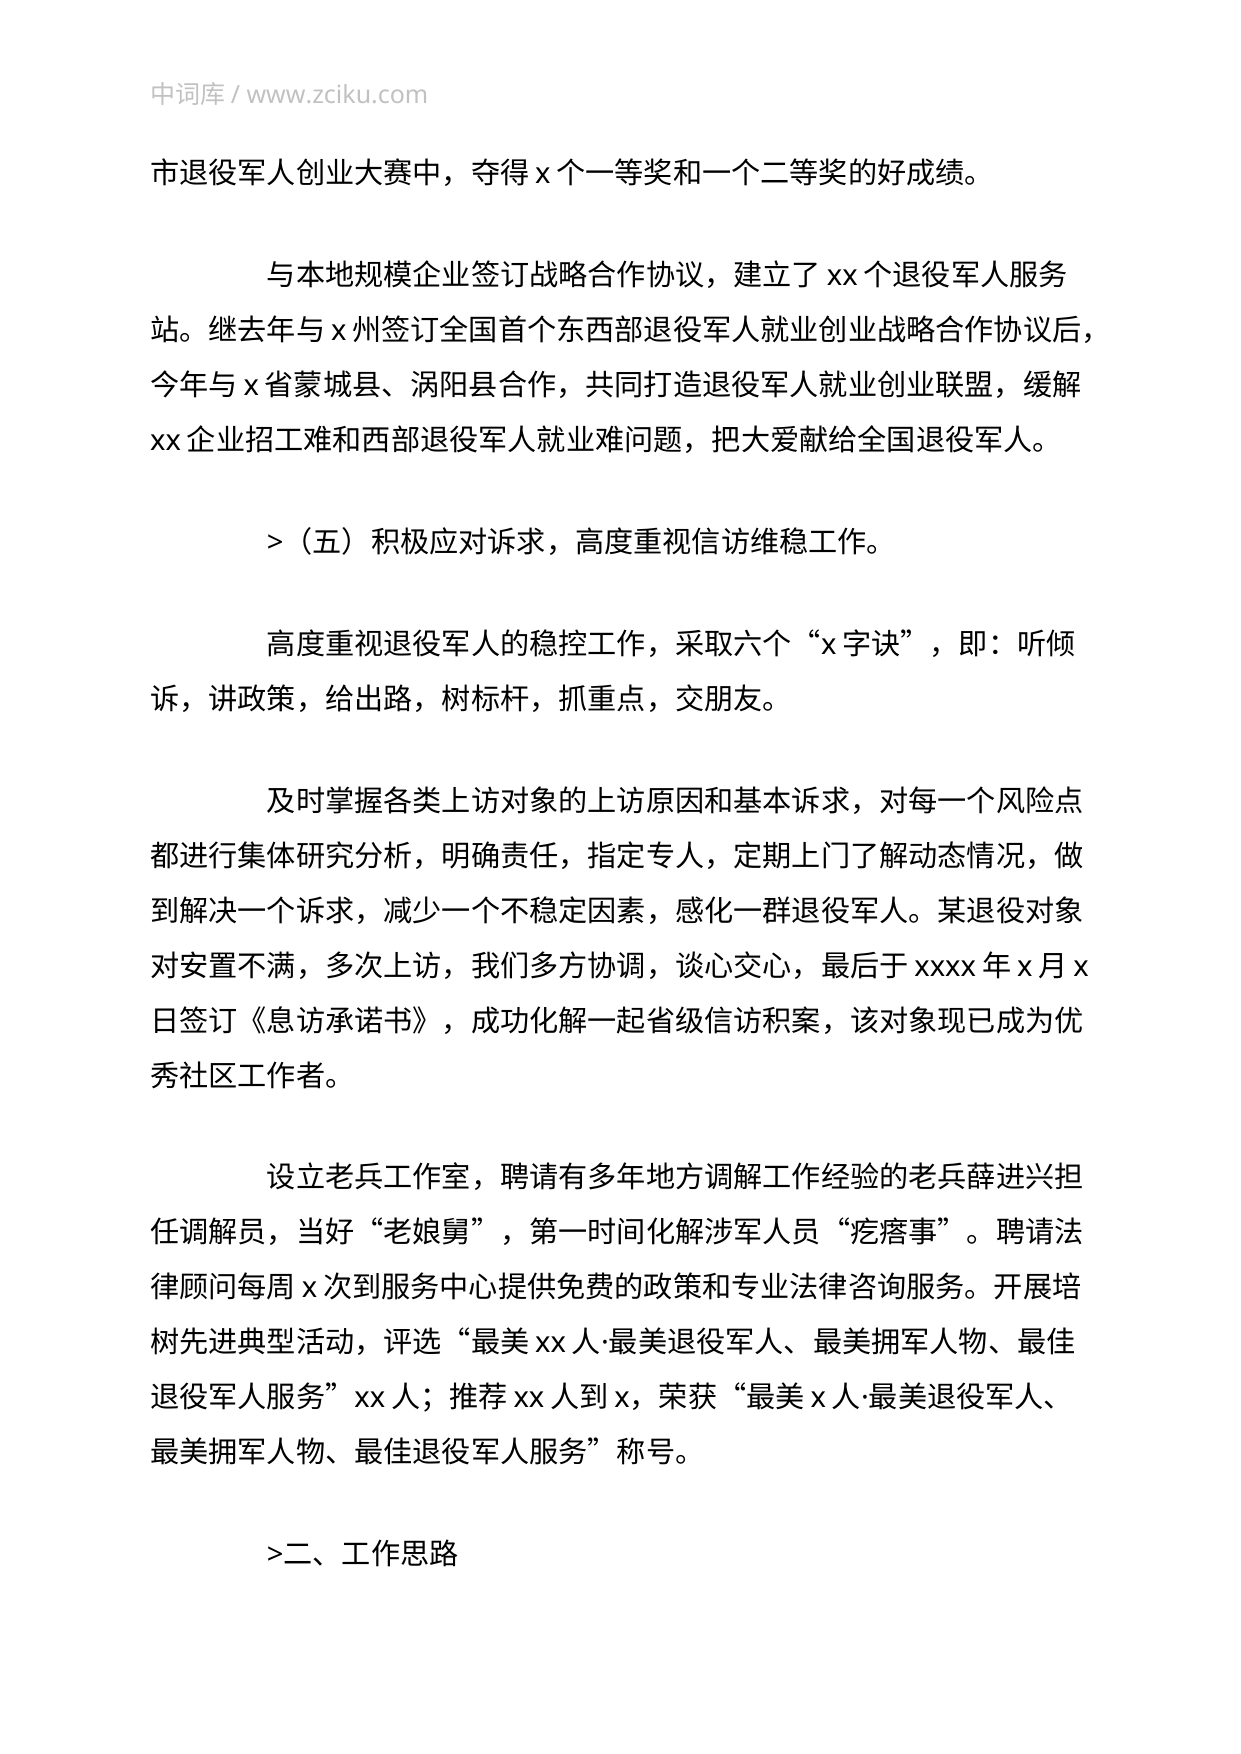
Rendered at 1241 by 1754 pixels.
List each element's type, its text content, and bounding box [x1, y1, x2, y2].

text >（五）积极应对诉求，高度重视信访维稳工作。 [150, 519, 1090, 561]
text 及时掌握各类上访对象的上访原因和基本诉求，对每一个风险点都进行集体研究分析，明确责任，指定专人，定期上门了解动态情况，做到解决一个诉求，减少一个不稳定因素，感化一群退役军人。某退役对象对安置不满，多次上访，我们多方协调，谈心交心，最后于xxxx年x月x日签订《息访承诺书》，成功化解一起省级信访积案，该对象现已成为优秀社区工作者。 [150, 778, 1090, 1094]
text 与本地规模企业签订战略合作协议，建立了xx个退役军人服务站。继去年与x州签订全国首个东西部退役军人就业创业战略合作协议后，今年与x省蒙城县、涡阳县合作，共同打造退役军人就业创业联盟，缓解xx企业招工难和西部退役军人就业难问题，把大爱献给全国退役军人。 [150, 252, 1090, 459]
text >二、工作思路 [150, 1531, 1090, 1573]
text 高度重视退役军人的稳控工作，采取六个“x字诀”，即：听倾诉，讲政策，给出路，树标杆，抓重点，交朋友。 [150, 621, 1090, 718]
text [150, 150, 1090, 192]
text 设立老兵工作室，聘请有多年地方调解工作经验的老兵薛进兴担任调解员，当好“老娘舅”，第一时间化解涉军人员“疙瘩事”。聘请法律顾问每周x次到服务中心提供免费的政策和专业法律咨询服务。开展培树先进典型活动，评选“最美xx人·最美退役军人、最美拥军人物、最佳退役军人服务”xx人；推荐xx人到x，荣获“最美x人·最美退役军人、最美拥军人物、最佳退役军人服务”称号。 [150, 1154, 1090, 1471]
